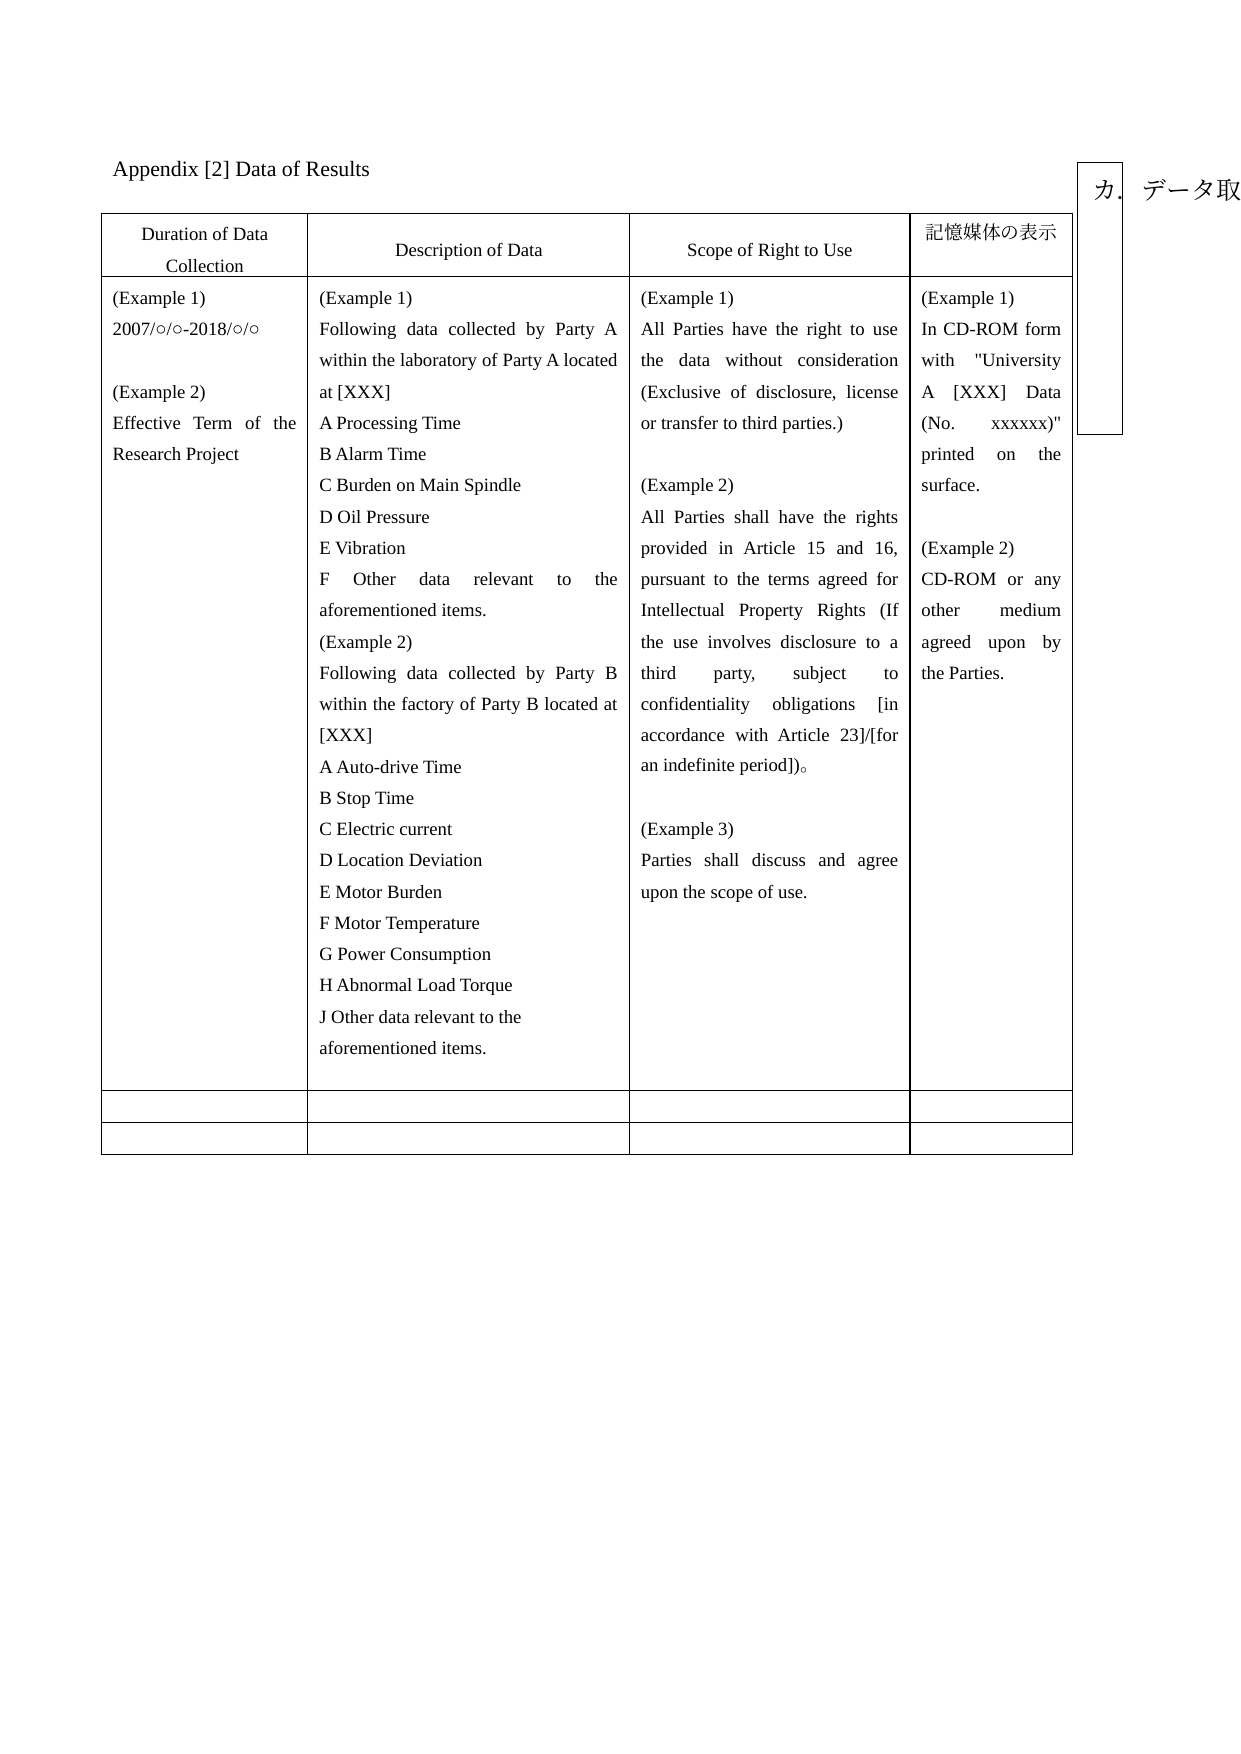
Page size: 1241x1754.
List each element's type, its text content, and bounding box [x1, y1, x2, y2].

table_cell (Example 1) 2007/○/○-2018/○/○ (Example 2) Effective Term of the Research Project [102, 277, 307, 1089]
text Appendix [2] Data of Results [112, 150, 1128, 181]
table_cell [308, 1091, 629, 1122]
table_cell [102, 1123, 307, 1154]
table_cell [911, 1123, 1072, 1154]
table_cell [630, 1123, 909, 1154]
table_cell (Example 1) All Parties have the right to use the data without consideration (Exclusive of disclosure, license or transfer to third parties.) (Example 2) All Parties shall have the rights provided in Article 15 and 16, pursuant to the terms agreed for Intellectual Property Rights (If the use involves disclosure to a third party, subject to confidentiality obligations [in accordance with Article 23]/[for an indefinite period])｡ (Example 3) Parties shall discuss and agree upon the scope of use. [630, 277, 909, 1089]
table_header 記憶媒体の表示 [911, 214, 1072, 276]
table_header Description of Data [308, 214, 629, 276]
table_cell (Example 1) Following data collected by Party A within the laboratory of Party A located at [XXX] A Processing Time B Alarm Time C Burden on Main Spindle D Oil Pressure E Vibration F Other data relevant to the aforementioned items. (Example 2) Following data collected by Party B within the factory of Party B located at [XXX] A Auto-drive Time B Stop Time C Electric current D Location Deviation E Motor Burden F Motor Temperature G Power Consumption H Abnormal Load Torque J Other data relevant to the aforementioned items. [308, 277, 629, 1089]
table_cell [308, 1123, 629, 1154]
table_header Scope of Right to Use [630, 214, 909, 276]
table_cell [102, 1091, 307, 1122]
table_cell (Example 1) In CD-ROM form with "University A [XXX] Data (No. xxxxxx)" printed on the surface. (Example 2) CD-ROM or any other medium agreed upon by the Parties. [911, 277, 1072, 1089]
table_cell [630, 1091, 909, 1122]
table_header Duration of Data Collection [102, 214, 307, 276]
table_cell [911, 1091, 1072, 1122]
